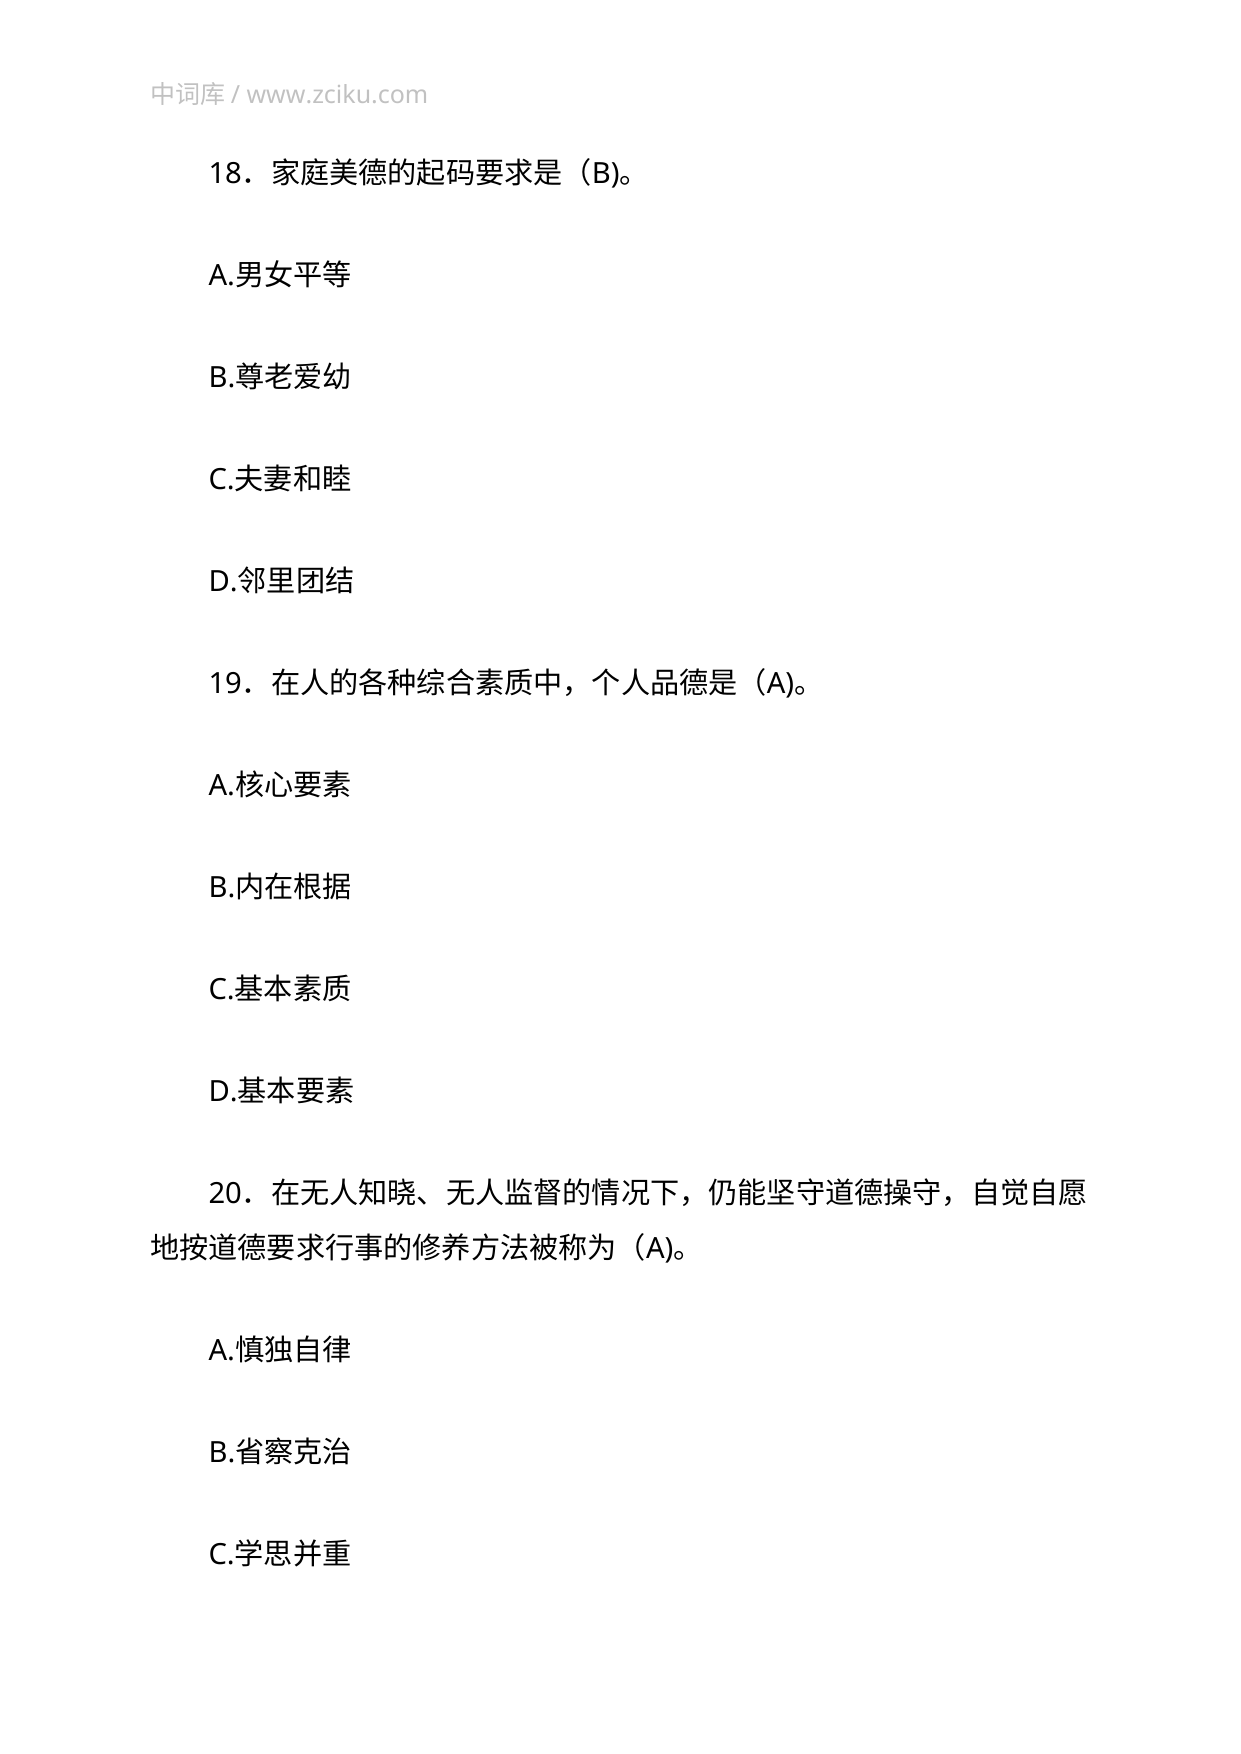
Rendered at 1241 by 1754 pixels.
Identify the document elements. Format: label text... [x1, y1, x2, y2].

text A.核心要素 [150, 762, 1090, 804]
text C.基本素质 [150, 966, 1090, 1008]
text A.慎独自律 [150, 1327, 1090, 1369]
text D.基本要素 [150, 1068, 1090, 1110]
text B.内在根据 [150, 864, 1090, 906]
text 18．家庭美德的起码要求是（B)。 [150, 150, 1090, 192]
text A.男女平等 [150, 252, 1090, 294]
text B.尊老爱幼 [150, 354, 1090, 396]
text B.省察克治 [150, 1429, 1090, 1471]
text C.学思并重 [150, 1531, 1090, 1573]
text C.夫妻和睦 [150, 456, 1090, 498]
text 20．在无人知晓、无人监督的情况下，仍能坚守道德操守，自觉自愿地按道德要求行事的修养方法被称为（A)。 [150, 1170, 1090, 1267]
text D.邻里团结 [150, 558, 1090, 600]
text 19．在人的各种综合素质中，个人品德是（A)。 [150, 660, 1090, 702]
